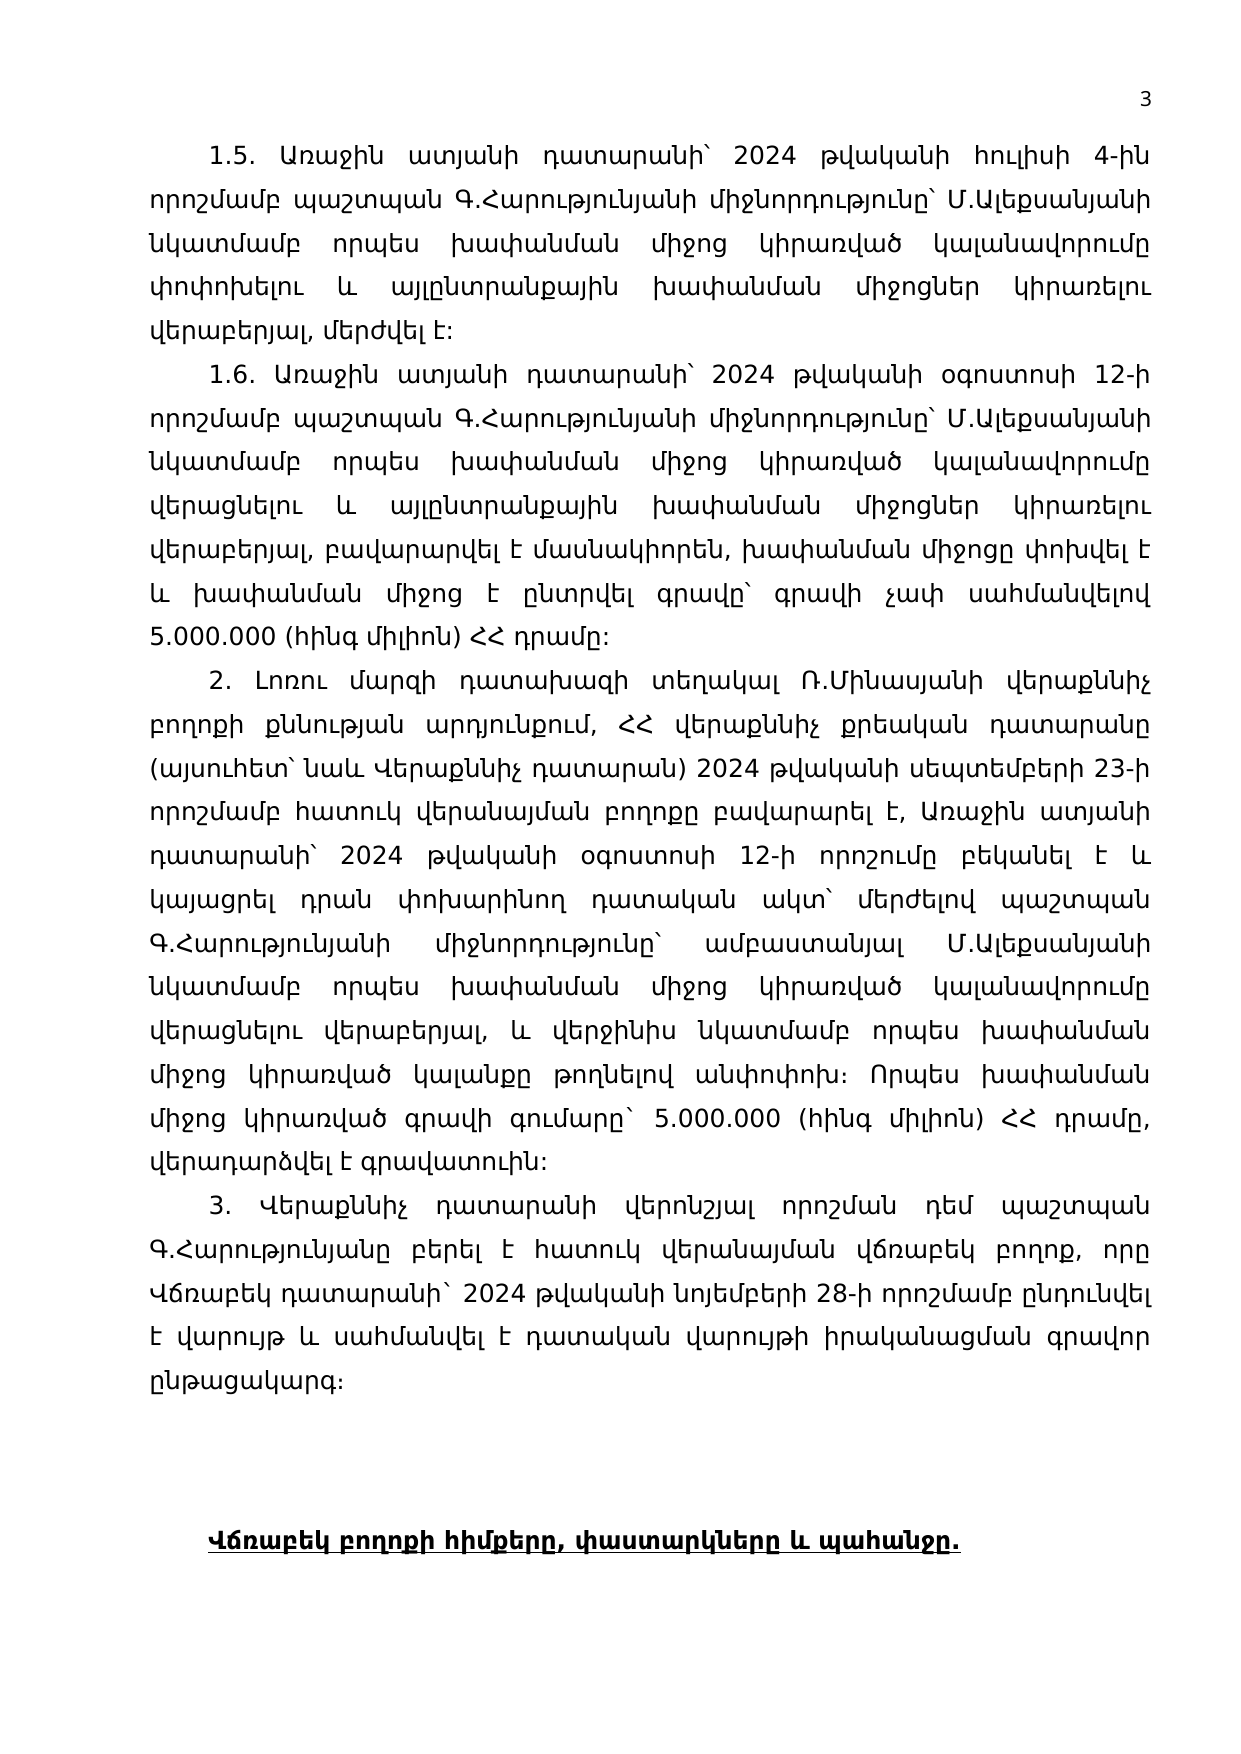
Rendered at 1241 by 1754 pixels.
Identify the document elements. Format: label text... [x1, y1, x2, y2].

text 2. Լոռու մարզի դատախազի տեղակալ Ռ.Մինասյանի վերաքննիչ բողոքի քննության արդյունքում, ՀՀ վերաքննիչ քրեական դատարանը (այսուհետ՝ նաև Վերաքննիչ դատարան) 2024 թվականի սեպտեմբերի 23-ի որոշմամբ հատուկ վերանայման բողոքը բավարարել է, Առաջին ատյանի դատարանի՝ 2024 թվականի օգոստոսի 12-ի որոշումը բեկանել է և կայացրել դրան փոխարինող դատական ակտ՝ մերժելով պաշտպան Գ.Հարությունյանի միջնորդությունը՝ ամբաստանյալ Մ.Ալեքսանյանի նկատմամբ որպես խափանման միջոց կիրառված կալանավորումը վերացնելու վերաբերյալ, և վերջինիս նկատմամբ որպես խափանման միջոց կիրառված կալանքը թողնելով անփոփոխ։ Որպես խափանման միջոց կիրառված գրավի գումարը` 5.000.000 (հինգ միլիոն) ՀՀ դրամը, վերադարձվել է գրավատուին: [149, 666, 1152, 1177]
text Վճռաբեկ բողոքի հիմքերը, փաստարկները և պահանջը. [149, 1527, 1152, 1556]
text 1.6. Առաջին ատյանի դատարանի՝ 2024 թվականի օգոստոսի 12-ի որոշմամբ պաշտպան Գ.Հարությունյանի միջնորդությունը՝ Մ.Ալեքսանյանի նկատմամբ որպես խափանման միջոց կիրառված կալանավորումը վերացնելու և այլընտրանքային խափանման միջոցներ կիրառելու վերաբերյալ, բավարարվել է մասնակիորեն, խափանման միջոցը փոխվել է և խափանման միջոց է ընտրվել գրավը՝ գրավի չափ սահմանվելով 5.000.000 (հինգ միլիոն) ՀՀ դրամը: [149, 360, 1152, 652]
text 1.5. Առաջին ատյանի դատարանի՝ 2024 թվականի հուլիսի 4-ին որոշմամբ պաշտպան Գ.Հարությունյանի միջնորդությունը՝ Մ.Ալեքսանյանի նկատմամբ որպես խափանման միջոց կիրառված կալանավորումը փոփոխելու և այլընտրանքային խափանման միջոցներ կիրառելու վերաբերյալ, մերժվել է: [149, 141, 1152, 345]
text 3. Վերաքննիչ դատարանի վերոնշյալ որոշման դեմ պաշտպան Գ.Հարությունյանը բերել է հատուկ վերանայման վճռաբեկ բողոք, որը Վճռաբեկ դատարանի` 2024 թվականի նոյեմբերի 28-ի որոշմամբ ընդունվել է վարույթ և սահմանվել է դատական վարույթի իրականացման գրավոր ընթացակարգ։ [149, 1191, 1152, 1395]
